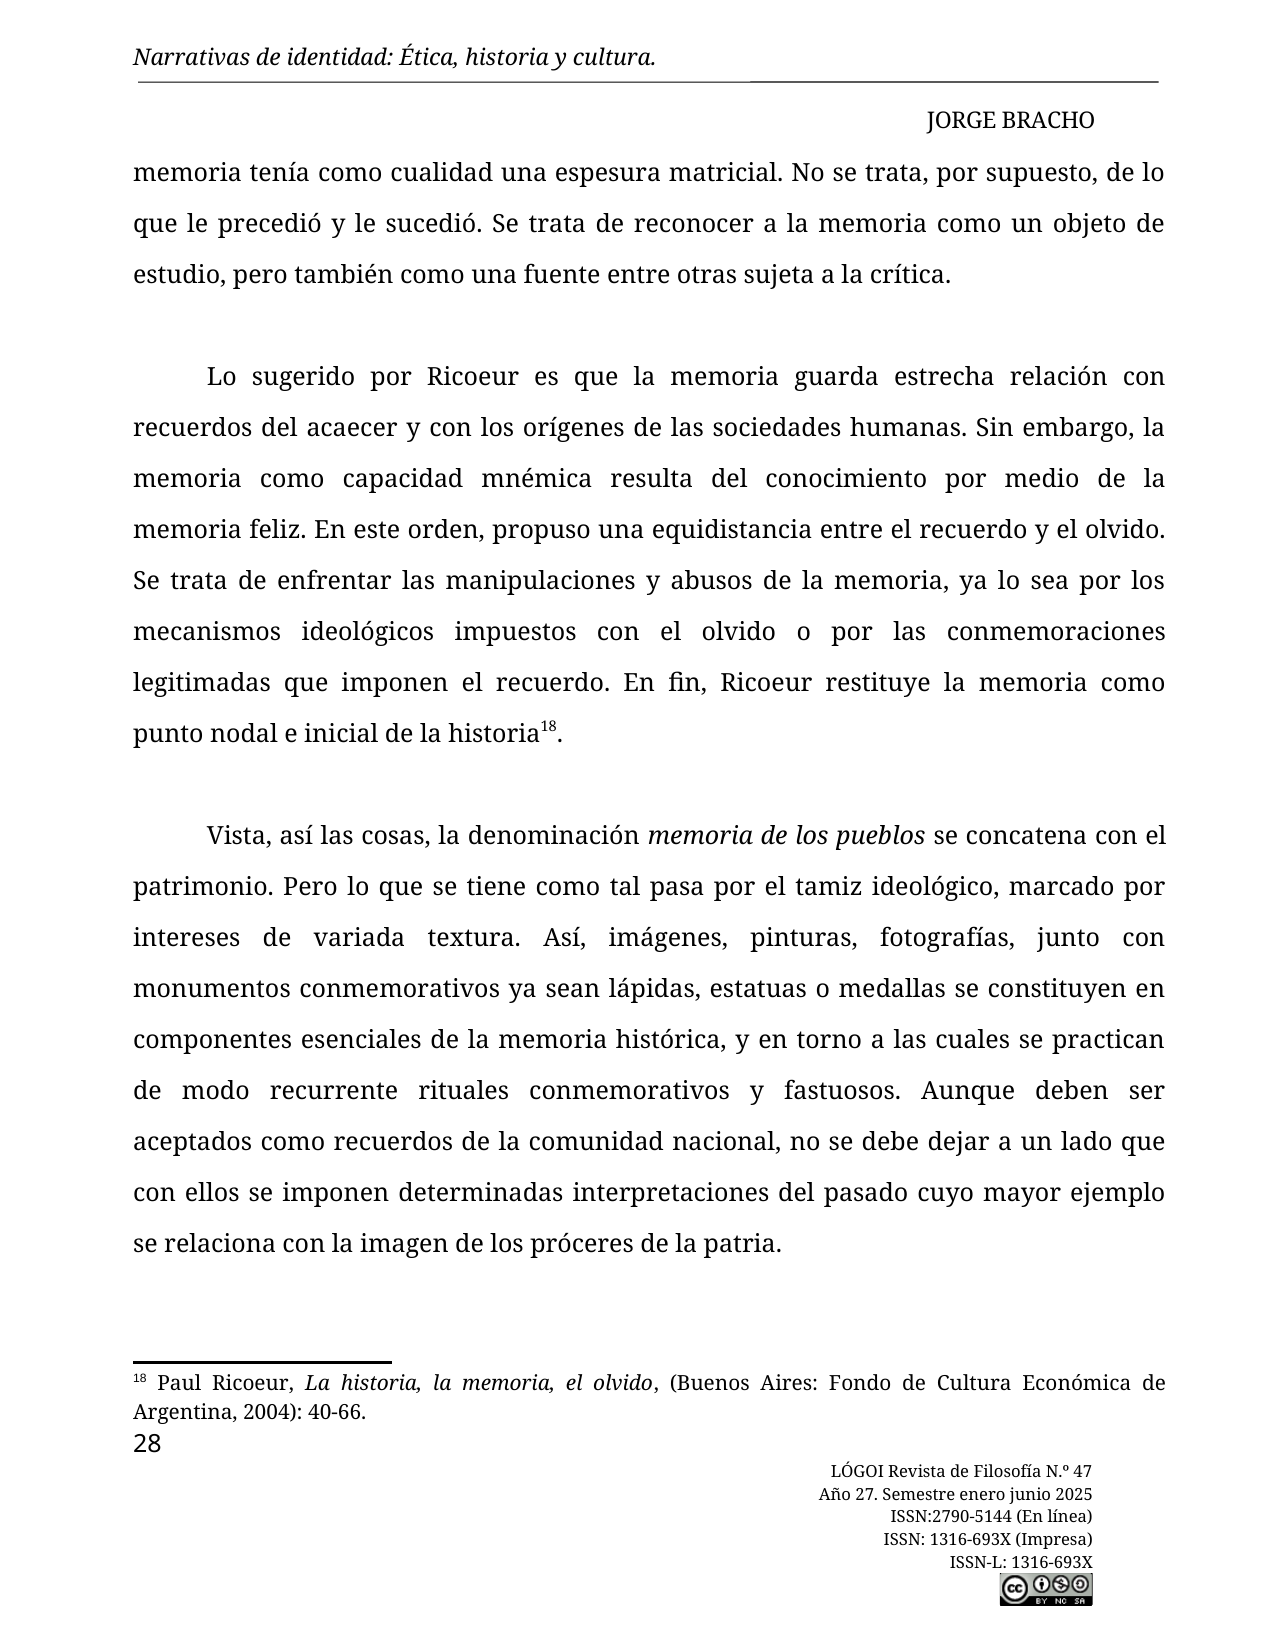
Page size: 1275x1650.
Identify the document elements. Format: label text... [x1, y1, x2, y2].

text Lo sugerido por Ricoeur es que la memoria guarda estrecha relación con recuerdos del acaecer y con los orígenes de las sociedades humanas. Sin embargo, la memoria como capacidad mnémica resulta del conocimiento por medio de la memoria feliz. En este orden, propuso una equidistancia entre el recuerdo y el olvido. Se trata de enfrentar las manipulaciones y abusos de la memoria, ya lo sea por los mecanismos ideológicos impuestos con el olvido o por las conmemoraciones legitimadas que imponen el recuerdo. En fin, Ricoeur restituye la memoria como punto nodal e inicial de la historia. [133, 358, 1167, 750]
text Vista, así las cosas, la denominación memoria de los pueblos se concatena con el patrimonio. Pero lo que se tiene como tal pasa por el tamiz ideológico, marcado por intereses de variada textura. Así, imágenes, pinturas, fotografías, junto con monumentos conmemorativos ya sean lápidas, estatuas o medallas se constituyen en componentes esenciales de la memoria histórica, y en torno a las cuales se practican de modo recurrente rituales conmemorativos y fastuosos. Aunque deben ser aceptados como recuerdos de la comunidad nacional, no se debe dejar a un lado que con ellos se imponen determinadas interpretaciones del pasado cuyo mayor ejemplo se relaciona con la imagen de los próceres de la patria. [133, 818, 1167, 1260]
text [133, 154, 1167, 290]
picture [999, 1573, 1093, 1606]
